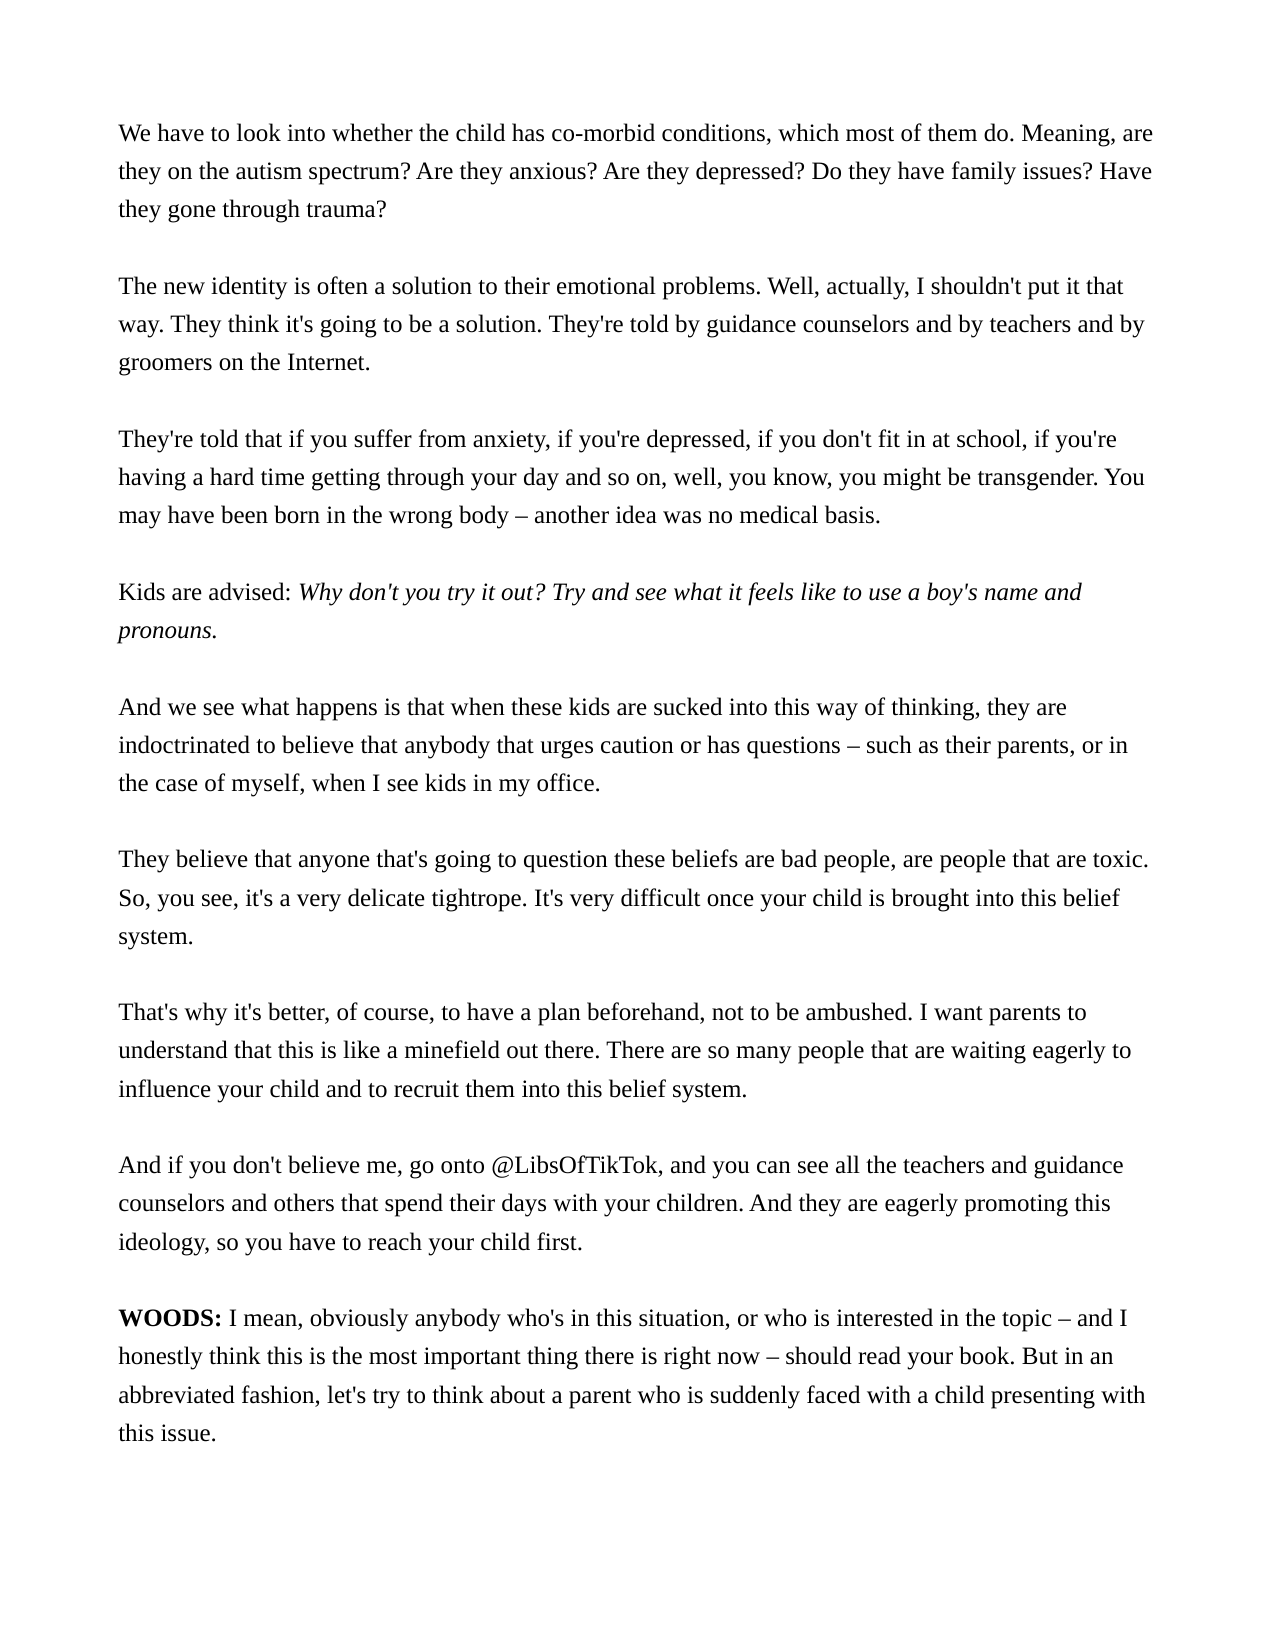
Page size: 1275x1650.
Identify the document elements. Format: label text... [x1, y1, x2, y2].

text That's why it's better, of course, to have a plan beforehand, not to be ambushed. I want parents to understand that this is like a minefield out there. There are so many people that are waiting eagerly to influence your child and to recruit them into this belief system. [118, 997, 1157, 1103]
text The new identity is often a solution to their emotional problems. Well, actually, I shouldn't put it that way. They think it's going to be a solution. They're told by guidance counselors and by teachers and by groomers on the Internet. [118, 271, 1157, 376]
text They believe that anyone that's going to question these beliefs are bad people, are people that are toxic. So, you see, it's a very delicate tightrope. It's very difficult once your child is brought into this belief system. [118, 844, 1157, 950]
text WOODS: I mean, obviously anybody who's in this situation, or who is interested in the topic – and I honestly think this is the most important thing there is right now – should read your book. But in an abbreviated fashion, let's try to think about a parent who is suddenly faced with a child presenting with this issue. [118, 1303, 1157, 1447]
text Kids are advised: Why don't you try it out? Try and see what it feels like to use a boy's name and pronouns. [118, 577, 1157, 644]
text We have to look into whether the child has co-morbid conditions, which most of them do. Meaning, are they on the autism spectrum? Are they anxious? Are they depressed? Do they have family issues? Have they gone through trauma? [118, 118, 1157, 223]
text And if you don't believe me, go onto @LibsOfTikTok, and you can see all the teachers and guidance counselors and others that spend their days with your children. And they are eagerly promoting this ideology, so you have to reach your child first. [118, 1150, 1157, 1256]
text And we see what happens is that when these kids are sucked into this way of thinking, they are indoctrinated to believe that anybody that urges caution or has questions – such as their parents, or in the case of myself, when I see kids in my office. [118, 692, 1157, 797]
text They're told that if you suffer from anxiety, if you're depressed, if you don't fit in at school, if you're having a hard time getting through your day and so on, well, you know, you might be transgender. You may have been born in the wrong body – another idea was no medical basis. [118, 424, 1157, 529]
